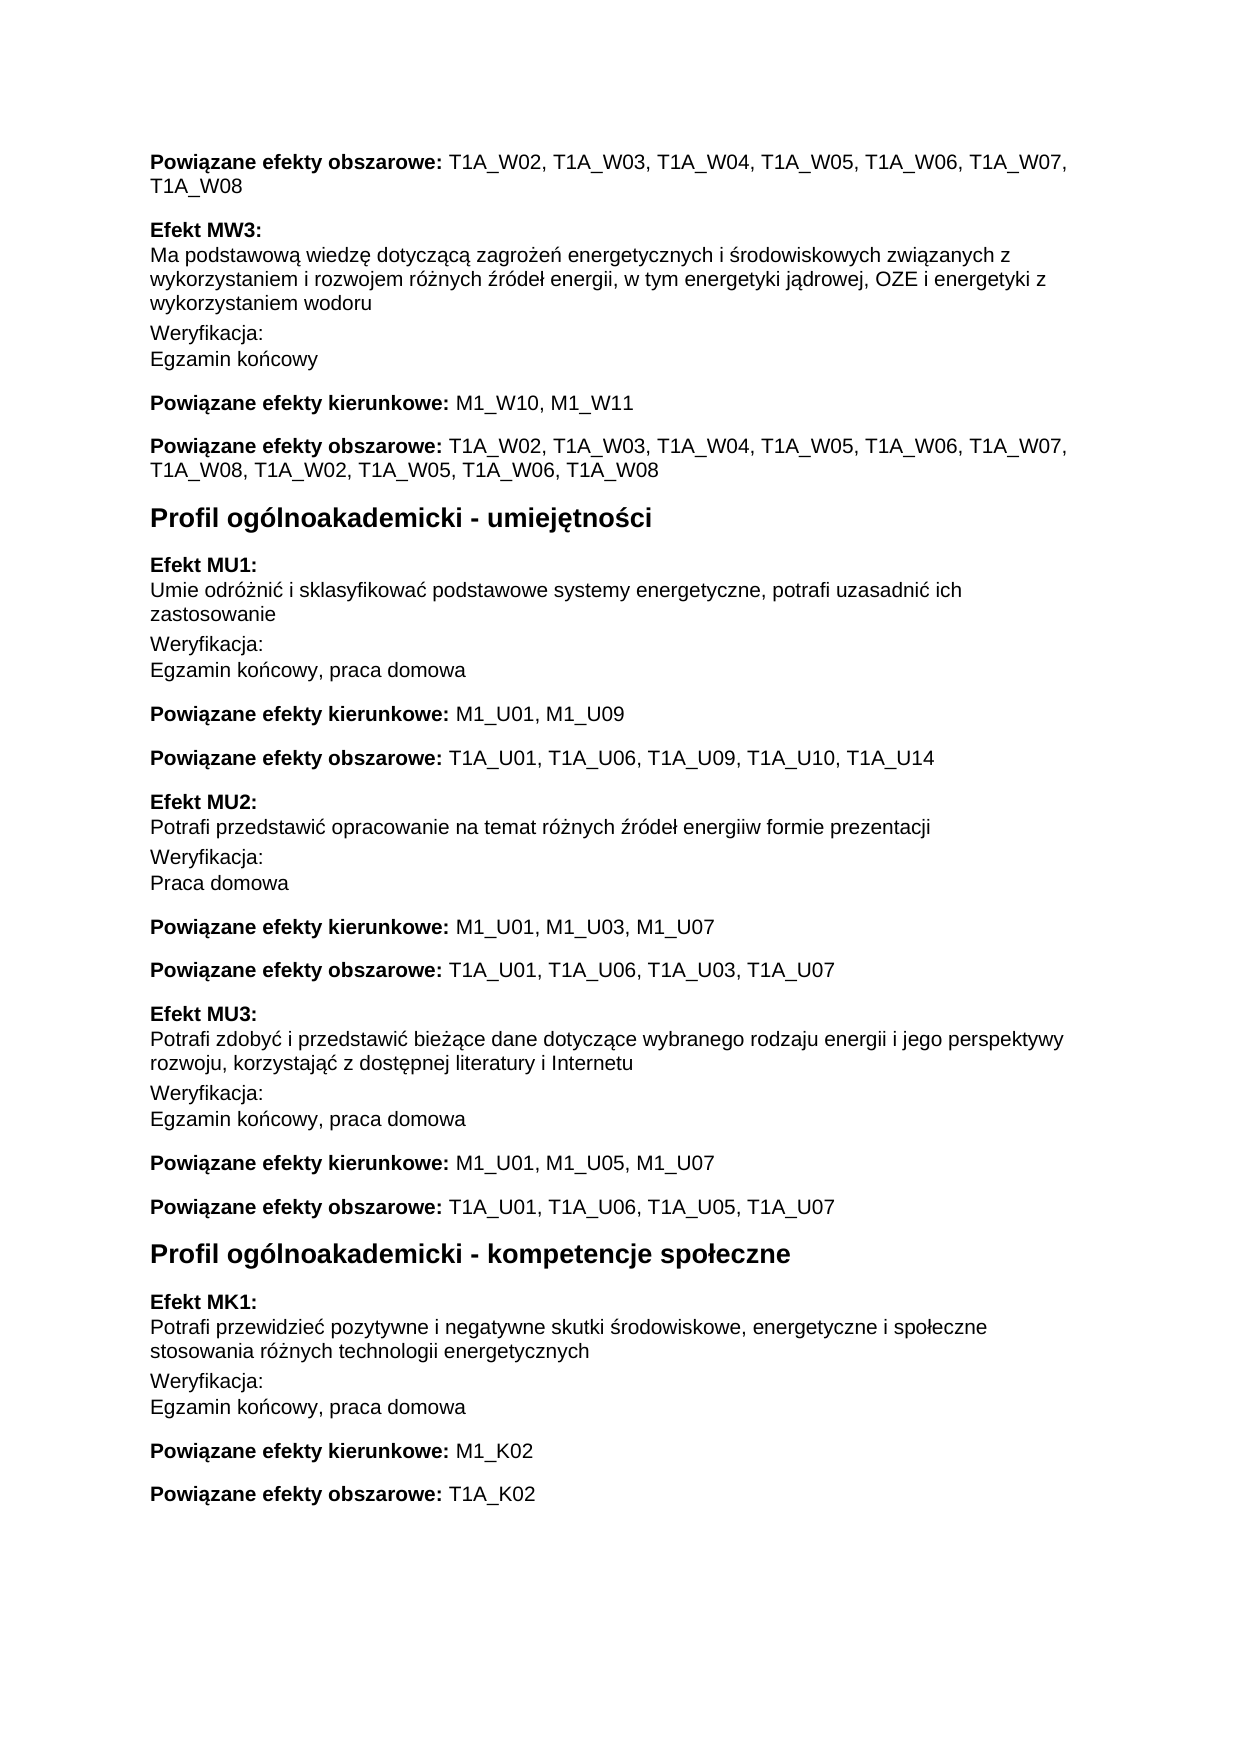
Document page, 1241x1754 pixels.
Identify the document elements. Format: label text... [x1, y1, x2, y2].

text Potrafi przewidzieć pozytywne i negatywne skutki środowiskowe, energetyczne i społeczne stosowania różnych technologii energetycznych [150, 1314, 1090, 1362]
text Weryfikacja: [150, 632, 1090, 656]
text Powiązane efekty kierunkowe: M1_K02 [150, 1438, 1090, 1462]
text Weryfikacja: [150, 1081, 1090, 1105]
text Powiązane efekty obszarowe: T1A_U01, T1A_U06, T1A_U05, T1A_U07 [150, 1195, 1090, 1219]
text Potrafi zdobyć i przedstawić bieżące dane dotyczące wybranego rodzaju energii i jego perspektywy rozwoju, korzystająć z dostępnej literatury i Internetu [150, 1027, 1090, 1075]
text Potrafi przedstawić opracowanie na temat różnych źródeł energiiw formie prezentacji [150, 814, 1090, 838]
text Efekt MU1: [150, 553, 1090, 577]
text Egzamin końcowy, praca domowa [150, 1395, 1090, 1419]
text Powiązane efekty obszarowe: T1A_K02 [150, 1482, 1090, 1506]
text Efekt MU3: [150, 1002, 1090, 1026]
text Umie odróżnić i sklasyfikować podstawowe systemy energetyczne, potrafi uzasadnić ich zastosowanie [150, 578, 1090, 626]
text Weryfikacja: [150, 321, 1090, 345]
text Egzamin końcowy [150, 347, 1090, 371]
text Praca domowa [150, 871, 1090, 895]
text Powiązane efekty kierunkowe: M1_U01, M1_U03, M1_U07 [150, 914, 1090, 938]
text Egzamin końcowy, praca domowa [150, 1107, 1090, 1131]
text Powiązane efekty obszarowe: T1A_W02, T1A_W03, T1A_W04, T1A_W05, T1A_W06, T1A_W07, T1A_W08, T1A_W02, T1A_W05, T1A_W06, T1A_W08 [150, 434, 1090, 482]
text Weryfikacja: [150, 845, 1090, 869]
text Powiązane efekty obszarowe: T1A_W02, T1A_W03, T1A_W04, T1A_W05, T1A_W06, T1A_W07, T1A_W08 [150, 150, 1090, 198]
text Powiązane efekty obszarowe: T1A_U01, T1A_U06, T1A_U03, T1A_U07 [150, 958, 1090, 982]
text Powiązane efekty kierunkowe: M1_U01, M1_U09 [150, 702, 1090, 726]
text Efekt MU2: [150, 789, 1090, 813]
text Powiązane efekty obszarowe: T1A_U01, T1A_U06, T1A_U09, T1A_U10, T1A_U14 [150, 746, 1090, 770]
subtitle Profil ogólnoakademicki - umiejętności [150, 502, 1090, 533]
text Powiązane efekty kierunkowe: M1_U01, M1_U05, M1_U07 [150, 1151, 1090, 1175]
subtitle Profil ogólnoakademicki - kompetencje społeczne [150, 1238, 1090, 1270]
text Powiązane efekty kierunkowe: M1_W10, M1_W11 [150, 391, 1090, 414]
text Weryfikacja: [150, 1369, 1090, 1393]
text Efekt MK1: [150, 1289, 1090, 1313]
text Egzamin końcowy, praca domowa [150, 658, 1090, 682]
text Efekt MW3: [150, 218, 1090, 242]
text Ma podstawową wiedzę dotyczącą zagrożeń energetycznych i środowiskowych związanych z wykorzystaniem i rozwojem różnych źródeł energii, w tym energetyki jądrowej, OZE i energetyki z wykorzystaniem wodoru [150, 243, 1090, 314]
